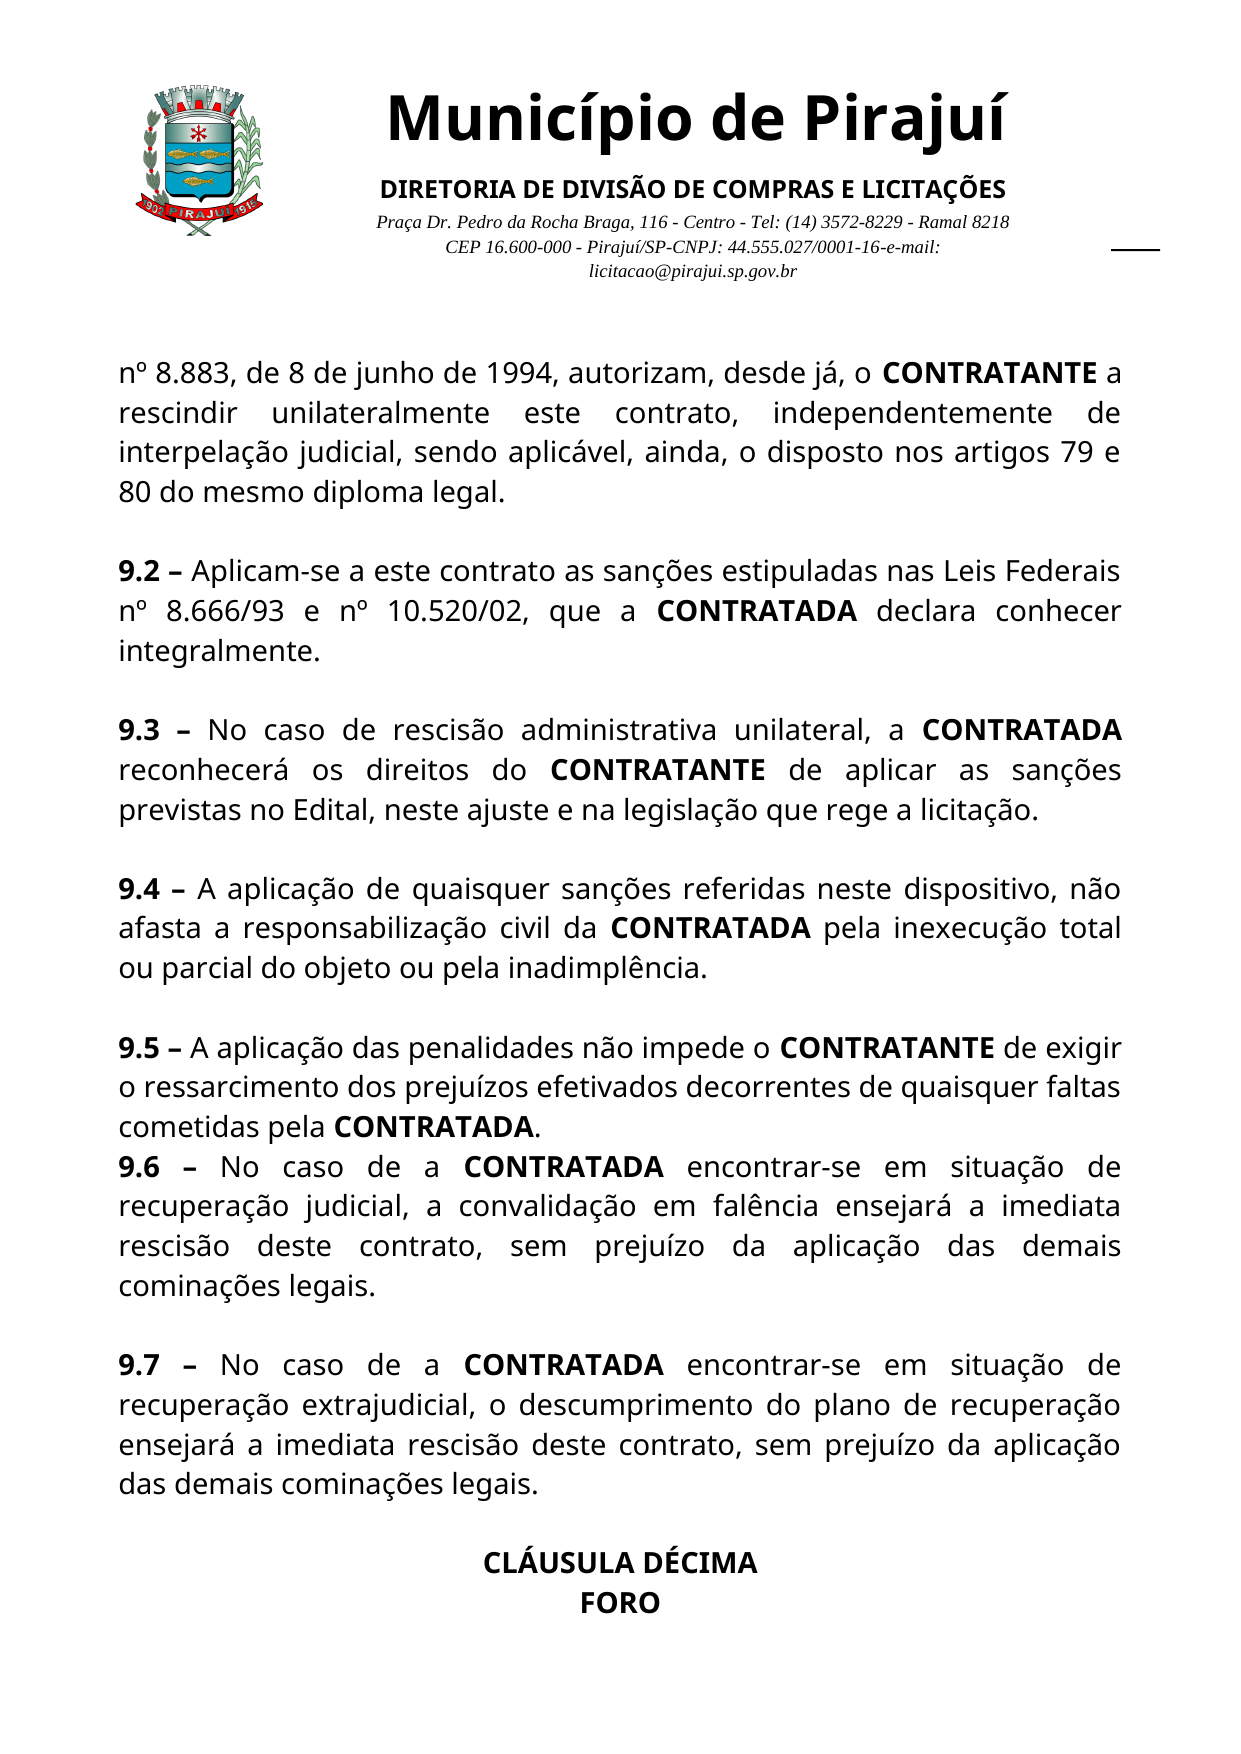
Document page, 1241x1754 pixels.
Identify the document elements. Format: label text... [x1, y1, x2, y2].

text CLÁUSULA DÉCIMA [118, 1543, 1122, 1582]
text 9.2 – Aplicam-se a este contrato as sanções estipuladas nas Leis Federais nº 8.666/93 e nº 10.520/02, que a CONTRATADA declara conhecer integralmente. [118, 551, 1122, 670]
text 9.5 – A aplicação das penalidades não impede o CONTRATANTE de exigir o ressarcimento dos prejuízos efetivados decorrentes de quaisquer faltas cometidas pela CONTRATADA. [118, 1027, 1122, 1146]
text FORO [118, 1582, 1122, 1622]
picture [135, 85, 264, 236]
text 9.3 – No caso de rescisão administrativa unilateral, a CONTRATADA reconhecerá os direitos do CONTRATANTE de aplicar as sanções previstas no Edital, neste ajuste e na legislação que rege a licitação. [118, 709, 1122, 828]
text 9.4 – A aplicação de quaisquer sanções referidas neste dispositivo, não afasta a responsabilização civil da CONTRATADA pela inexecução total ou parcial do objeto ou pela inadimplência. [118, 868, 1122, 987]
text 9.6 – No caso de a CONTRATADA encontrar-se em situação de recuperação judicial, a convalidação em falência ensejará a imediata rescisão deste contrato, sem prejuízo da aplicação das demais cominações legais. [118, 1146, 1122, 1305]
text 9.7 – No caso de a CONTRATADA encontrar-se em situação de recuperação extrajudicial, o descumprimento do plano de recuperação ensejará a imediata rescisão deste contrato, sem prejuízo da aplicação das demais cominações legais. [118, 1344, 1122, 1503]
